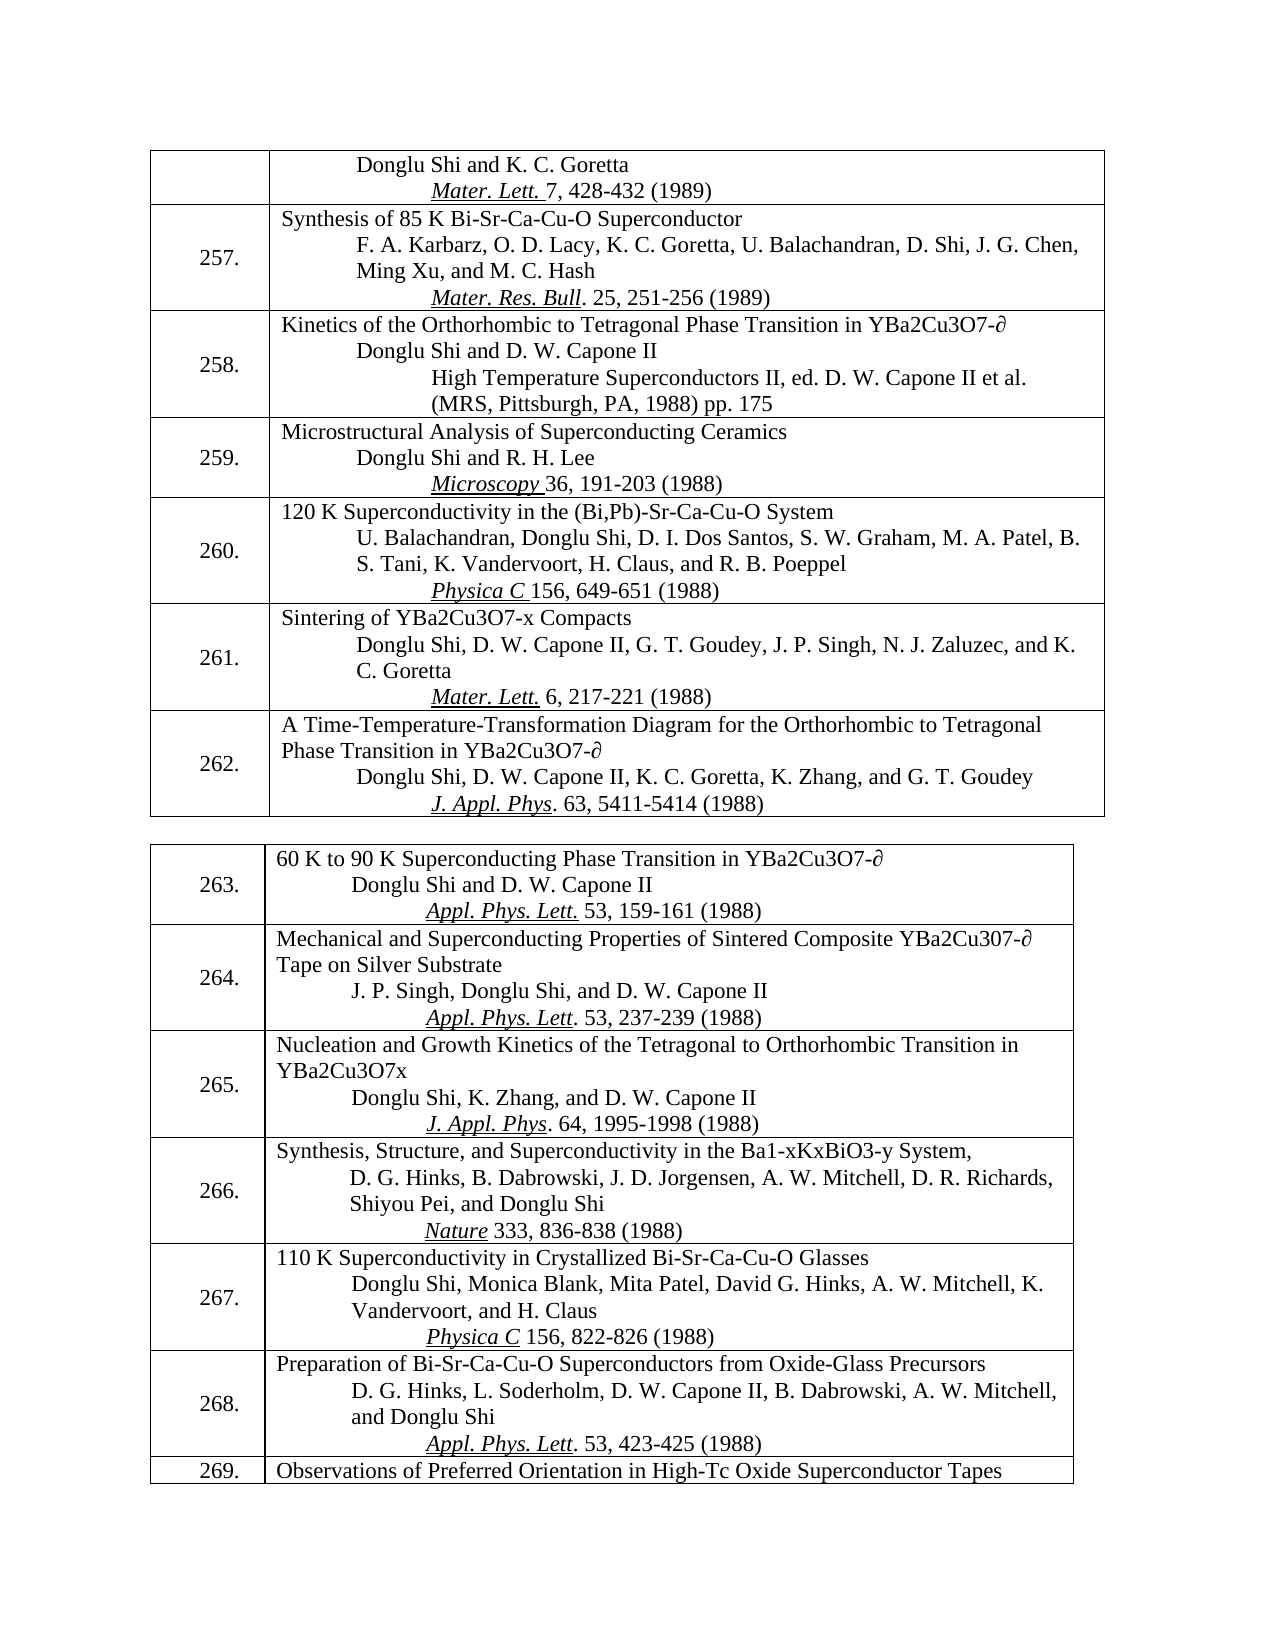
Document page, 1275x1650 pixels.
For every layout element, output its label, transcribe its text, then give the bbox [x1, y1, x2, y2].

table_cell [151, 1138, 264, 1243]
table_cell Synthesis, Structure, and Superconductivity in the Ba1-xKxBiO3-y System, D. G. Hinks, B. Dabrowski, J. D. Jorgensen, A. W. Mitchell, D. R. Richards, Shiyou Pei, and Donglu Shi Nature 333, 836-838 (1988) [266, 1138, 1073, 1243]
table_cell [266, 1457, 1073, 1483]
table_cell [151, 1351, 264, 1456]
table_cell Mechanical and Superconducting Properties of Sintered Composite YBa2Cu307-∂ Tape on Silver Substrate J. P. Singh, Donglu Shi, and D. W. Capone II Appl. Phys. Lett. 53, 237-239 (1988) [266, 925, 1073, 1030]
table_cell Synthesis of 85 K Bi-Sr-Ca-Cu-O Superconductor F. A. Karbarz, O. D. Lacy, K. C. Goretta, U. Balachandran, D. Shi, J. G. Chen, Ming Xu, and M. C. Hash Mater. Res. Bull. 25, 251-256 (1989) [270, 205, 1104, 310]
table_cell [151, 205, 269, 310]
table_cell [270, 151, 1104, 204]
table_cell Microstructural Analysis of Superconducting Ceramics Donglu Shi and R. H. Lee Microscopy 36, 191-203 (1988) [270, 418, 1104, 497]
table_cell [151, 311, 269, 417]
table_cell [151, 925, 264, 1030]
table_header [151, 845, 264, 924]
table_header 60 K to 90 K Superconducting Phase Transition in YBa2Cu3O7-∂ Donglu Shi and D. W. Capone II Appl. Phys. Lett. 53, 159-161 (1988) [266, 845, 1073, 924]
table_cell [151, 1457, 264, 1483]
table_cell Kinetics of the Orthorhombic to Tetragonal Phase Transition in YBa2Cu3O7-∂ Donglu Shi and D. W. Capone II High Temperature Superconductors II, ed. D. W. Capone II et al. (MRS, Pittsburgh, PA, 1988) pp. 175 [270, 311, 1104, 417]
table_cell Nucleation and Growth Kinetics of the Tetragonal to Orthorhombic Transition in YBa2Cu3O7x Donglu Shi, K. Zhang, and D. W. Capone II J. Appl. Phys. 64, 1995-1998 (1988) [266, 1031, 1073, 1137]
table_cell [151, 418, 269, 497]
table_cell [151, 1244, 264, 1349]
table_cell [151, 1031, 264, 1137]
table_cell 110 K Superconductivity in Crystallized Bi-Sr-Ca-Cu-O Glasses Donglu Shi, Monica Blank, Mita Patel, David G. Hinks, A. W. Mitchell, K. Vandervoort, and H. Claus Physica C 156, 822-826 (1988) [266, 1244, 1073, 1349]
table_cell [151, 711, 269, 816]
table_cell Sintering of YBa2Cu3O7-x Compacts Donglu Shi, D. W. Capone II, G. T. Goudey, J. P. Singh, N. J. Zaluzec, and K. C. Goretta Mater. Lett. 6, 217-221 (1988) [270, 604, 1104, 710]
table_cell Preparation of Bi-Sr-Ca-Cu-O Superconductors from Oxide-Glass Precursors D. G. Hinks, L. Soderholm, D. W. Capone II, B. Dabrowski, A. W. Mitchell, and Donglu Shi Appl. Phys. Lett. 53, 423-425 (1988) [266, 1351, 1073, 1456]
table_cell [151, 498, 269, 603]
table_cell [151, 151, 269, 204]
table_cell A Time-Temperature-Transformation Diagram for the Orthorhombic to Tetragonal Phase Transition in YBa2Cu3O7-∂ Donglu Shi, D. W. Capone II, K. C. Goretta, K. Zhang, and G. T. Goudey J. Appl. Phys. 63, 5411-5414 (1988) [270, 711, 1104, 816]
table_cell 120 K Superconductivity in the (Bi,Pb)-Sr-Ca-Cu-O System U. Balachandran, Donglu Shi, D. I. Dos Santos, S. W. Graham, M. A. Patel, B. S. Tani, K. Vandervoort, H. Claus, and R. B. Poeppel Physica C 156, 649-651 (1988) [270, 498, 1104, 603]
table_cell [151, 604, 269, 710]
